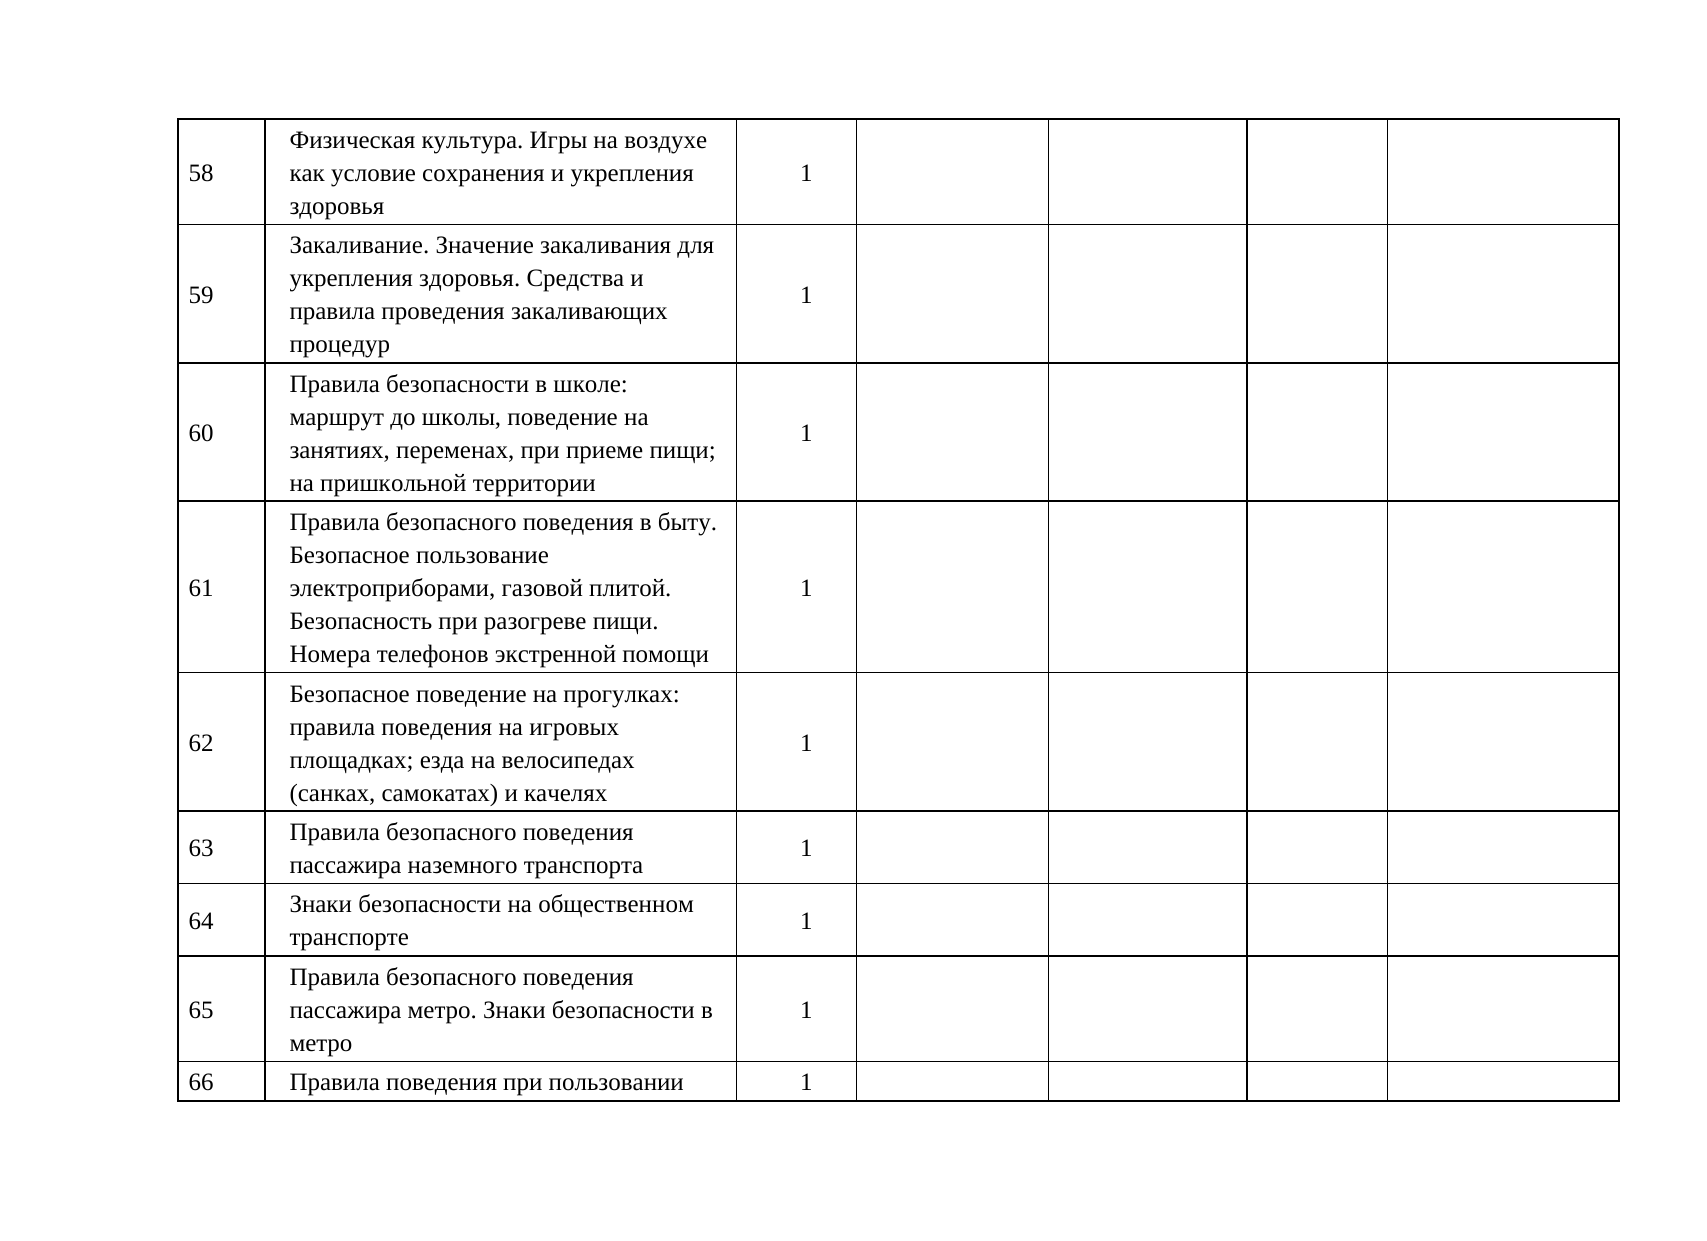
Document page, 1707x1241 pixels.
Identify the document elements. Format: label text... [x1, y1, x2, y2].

table_cell 60 [179, 364, 264, 500]
table_cell 63 [179, 812, 264, 883]
table_cell [1388, 957, 1618, 1061]
table_cell [1049, 812, 1246, 883]
table_cell [1388, 364, 1618, 500]
table_cell [857, 120, 1048, 223]
table_cell 65 [179, 957, 264, 1061]
table_cell [857, 884, 1048, 955]
table_cell Закаливание. Значение закаливания для укрепления здоровья. Средства и правила проведения закаливающих процедур [266, 225, 736, 362]
table_cell 62 [179, 673, 264, 810]
table_cell Знаки безопасности на общественном транспорте [266, 884, 736, 955]
table_cell [1248, 502, 1387, 672]
table_cell Физическая культура. Игры на воздухе как условие сохранения и укрепления здоровья [266, 120, 736, 223]
table_cell [1049, 225, 1246, 362]
table_cell 1 [737, 673, 856, 810]
table_cell 66 [179, 1062, 264, 1100]
table_cell [1049, 120, 1246, 223]
table_cell 1 [737, 884, 856, 955]
table_cell [1049, 673, 1246, 810]
table_cell 1 [737, 225, 856, 362]
table_cell [857, 957, 1048, 1061]
table_cell Безопасное поведение на прогулках: правила поведения на игровых площадках; езда на велосипедах (санках, самокатах) и качелях [266, 673, 736, 810]
table_cell [857, 673, 1048, 810]
table_cell [857, 1062, 1048, 1100]
table_cell 1 [737, 120, 856, 223]
table_cell [1388, 225, 1618, 362]
table_cell [1049, 884, 1246, 955]
table_cell [1248, 225, 1387, 362]
table_cell [857, 502, 1048, 672]
table_cell [1049, 364, 1246, 500]
table_cell Правила безопасности в школе: маршрут до школы, поведение на занятиях, переменах, при приеме пищи; на пришкольной территории [266, 364, 736, 500]
table_cell [857, 812, 1048, 883]
table_cell [1248, 884, 1387, 955]
table_cell [1049, 502, 1246, 672]
table_cell [1248, 364, 1387, 500]
table_cell 1 [737, 1062, 856, 1100]
table_cell Правила безопасного поведения пассажира метро. Знаки безопасности в метро [266, 957, 736, 1061]
table_cell [1388, 502, 1618, 672]
table_cell [1248, 957, 1387, 1061]
table_cell 64 [179, 884, 264, 955]
table_cell Правила безопасного поведения в быту. Безопасное пользование электроприборами, газовой плитой. Безопасность при разогреве пищи. Номера телефонов экстренной помощи [266, 502, 736, 672]
table_cell Правила безопасного поведения пассажира наземного транспорта [266, 812, 736, 883]
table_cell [266, 1062, 736, 1100]
table_cell [1049, 957, 1246, 1061]
table_cell [857, 364, 1048, 500]
table_cell [1049, 1062, 1246, 1100]
table_cell [1248, 120, 1387, 223]
table_cell [1388, 812, 1618, 883]
table_cell [1248, 673, 1387, 810]
table_cell 1 [737, 957, 856, 1061]
table_cell [1388, 673, 1618, 810]
table_cell [857, 225, 1048, 362]
table_cell 59 [179, 225, 264, 362]
table_cell 1 [737, 364, 856, 500]
table_cell 1 [737, 812, 856, 883]
table_cell 61 [179, 502, 264, 672]
table_cell [1388, 884, 1618, 955]
table_cell [1248, 1062, 1387, 1100]
table_cell 58 [179, 120, 264, 223]
table_cell [1388, 120, 1618, 223]
table_cell [1248, 812, 1387, 883]
table_cell 1 [737, 502, 856, 672]
table_cell [1388, 1062, 1618, 1100]
